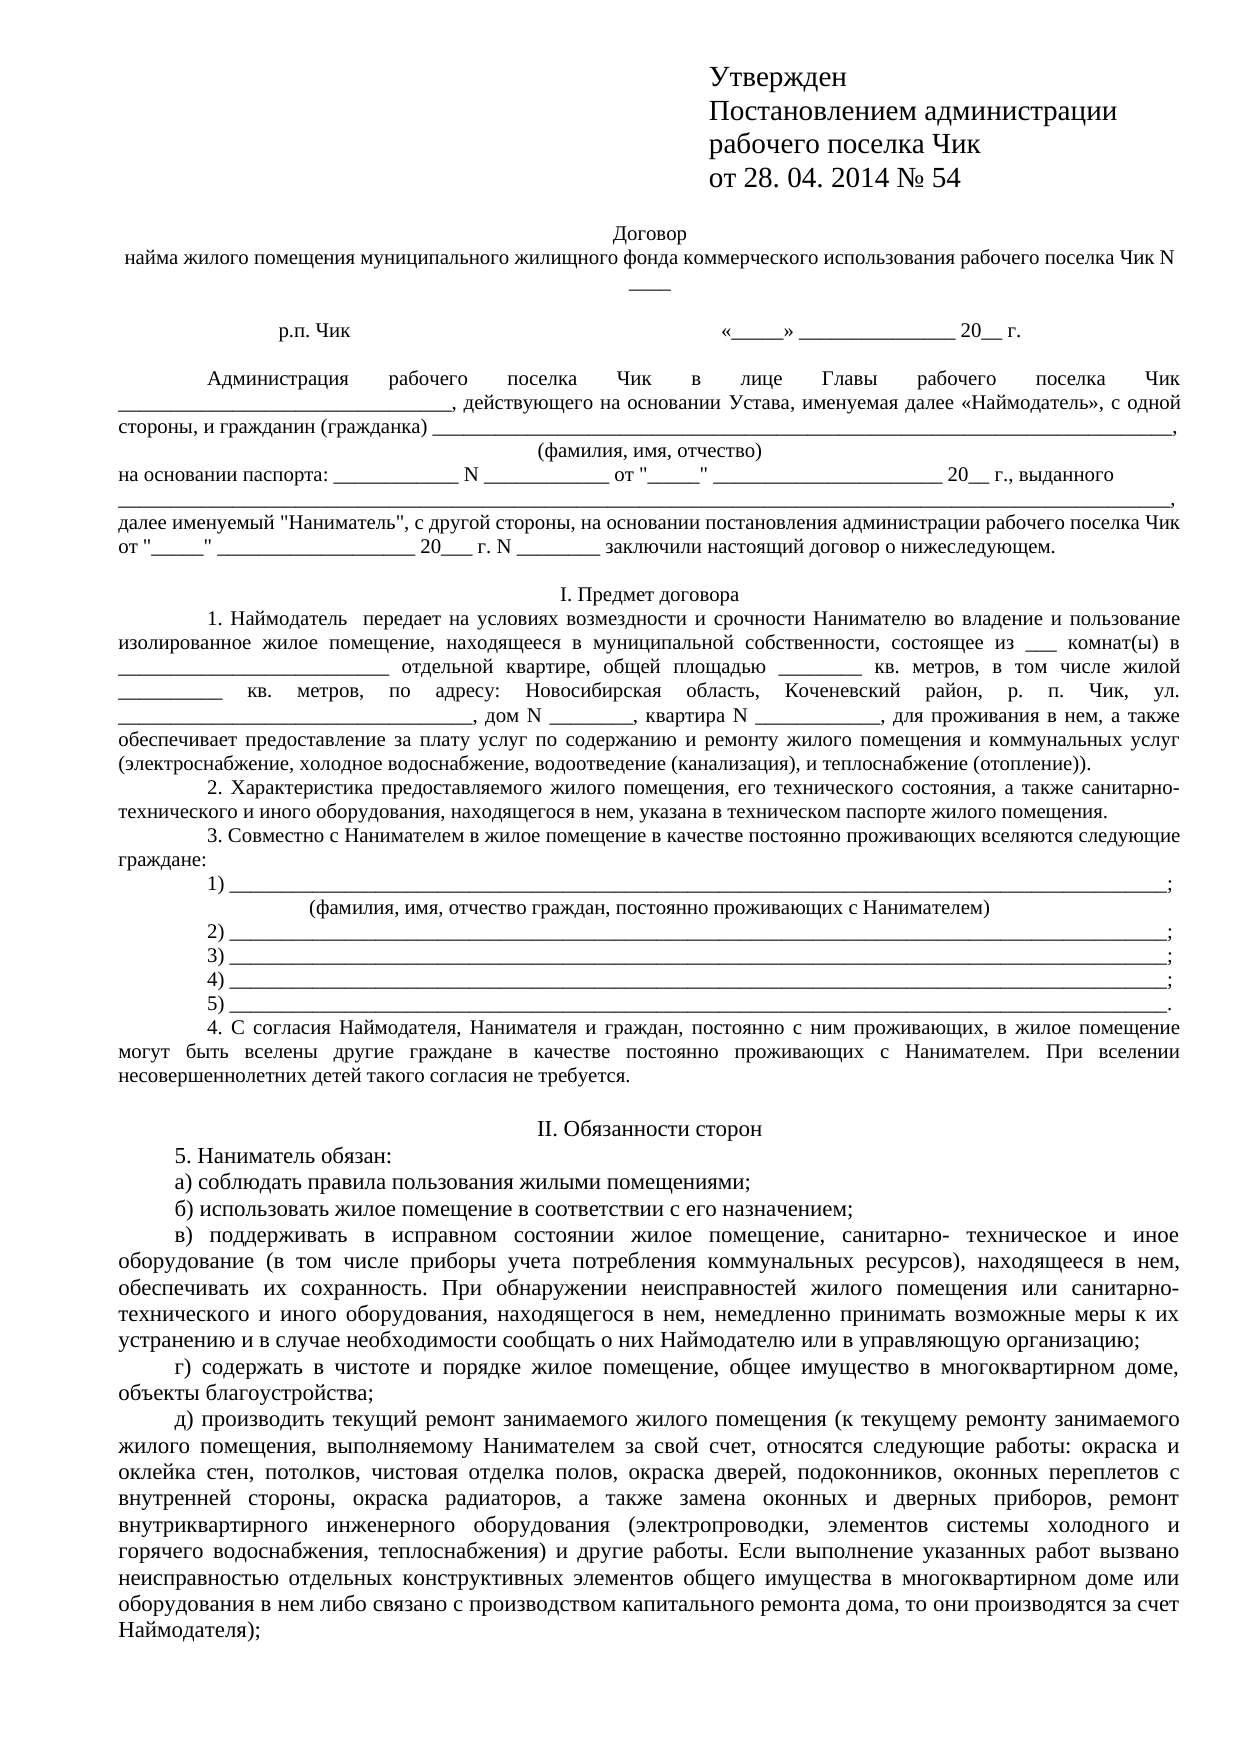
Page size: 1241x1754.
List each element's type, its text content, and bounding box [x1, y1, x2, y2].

text 5) __________________________________________________________________________________________. [118, 991, 1181, 1015]
text а) соблюдать правила пользования жилыми помещениями; [118, 1168, 1181, 1194]
text Утвержден [709, 59, 1181, 93]
text I. Предмет договора [118, 582, 1181, 606]
text Постановлением администрации рабочего поселка Чик [709, 93, 1181, 160]
text II. Обязанности сторон [118, 1116, 1181, 1142]
text г) содержать в чистоте и порядке жилое помещение, общее имущество в многоквартирном доме, объекты благоустройства; [118, 1353, 1181, 1405]
text найма жилого помещения муниципального жилищного фонда коммерческого использования рабочего поселка Чик N ____ [118, 245, 1181, 293]
text 5. Наниматель обязан: [118, 1142, 1181, 1168]
text д) производить текущий ремонт занимаемого жилого помещения (к текущему ремонту занимаемого жилого помещения, выполняемому Нанимателем за свой счет, относятся следующие работы: окраска и оклейка стен, потолков, чистовая отделка полов, окраска дверей, подоконников, оконных переплетов с внутренней стороны, окраска радиаторов, а также замена оконных и дверных приборов, ремонт внутриквартирного инженерного оборудования (электропроводки, элементов системы холодного и горячего водоснабжения, теплоснабжения) и другие работы. Если выполнение указанных работ вызвано неисправностью отдельных конструктивных элементов общего имущества в многоквартирном доме или оборудования в нем либо связано с производством капитального ремонта дома, то они производятся за счет Наймодателя); [118, 1405, 1181, 1643]
text 1. Наймодатель передает на условиях возмездности и срочности Нанимателю во владение и пользование изолированное жилое помещение, находящееся в муниципальной собственности, состоящее из ___ комнат(ы) в __________________________ отдельной квартире, общей площадью ________ кв. метров, в том числе жилой __________ кв. метров, по адресу: Новосибирская область, Коченевский район, р. п. Чик, ул. __________________________________, дом N ________, квартира N ____________, для проживания в нем, а также обеспечивает предоставление за плату услуг по содержанию и ремонту жилого помещения и коммунальных услуг (электроснабжение, холодное водоснабжение, водоотведение (канализация), и теплоснабжение (отопление)). [118, 606, 1181, 775]
text 2. Характеристика предоставляемого жилого помещения, его технического состояния, а также санитарно- технического и иного оборудования, находящегося в нем, указана в техническом паспорте жилого помещения. [118, 775, 1181, 823]
text 4) __________________________________________________________________________________________; [118, 967, 1181, 991]
text б) использовать жилое помещение в соответствии с его назначением; [118, 1194, 1181, 1221]
text на основании паспорта: ____________ N ____________ от "_____" ______________________ 20__ г., выданного [118, 462, 1181, 486]
text р.п. Чик «_____» _______________ 20__ г. [118, 317, 1181, 342]
text Договор [118, 221, 1181, 245]
text в) поддерживать в исправном состоянии жилое помещение, санитарно- техническое и иное оборудование (в том числе приборы учета потребления коммунальных ресурсов), находящееся в нем, обеспечивать их сохранность. При обнаружении неисправностей жилого помещения или санитарно- технического и иного оборудования, находящегося в нем, немедленно принимать возможные меры к их устранению и в случае необходимости сообщать о них Наймодателю или в управляющую организацию; [118, 1221, 1181, 1353]
text 3. Совместно с Нанимателем в жилое помещение в качестве постоянно проживающих вселяются следующие граждане: [118, 823, 1181, 871]
text _____________________________________________________________________________________________________, [118, 486, 1181, 510]
text далее именуемый "Наниматель", с другой стороны, на основании постановления администрации рабочего поселка Чик от "_____" ___________________ 20___ г. N ________ заключили настоящий договор о нижеследующем. [118, 510, 1181, 558]
text 1) __________________________________________________________________________________________; [118, 871, 1181, 895]
text 3) __________________________________________________________________________________________; [118, 943, 1181, 967]
text Администрация рабочего поселка Чик в лице Главы рабочего поселка Чик ________________________________, действующего на основании Устава, именуемая далее «Наймодатель», с одной стороны, и гражданин (гражданка) _______________________________________________________________________, [118, 366, 1181, 438]
text (фамилия, имя, отчество) [118, 438, 1181, 462]
text 2) __________________________________________________________________________________________; [118, 919, 1181, 943]
text (фамилия, имя, отчество граждан, постоянно проживающих с Нанимателем) [118, 895, 1181, 919]
text 4. С согласия Наймодателя, Нанимателя и граждан, постоянно с ним проживающих, в жилое помещение могут быть вселены другие граждане в качестве постоянно проживающих с Нанимателем. При вселении несовершеннолетних детей такого согласия не требуется. [118, 1015, 1181, 1087]
text от 28. 04. 2014 № 54 [709, 160, 1181, 193]
